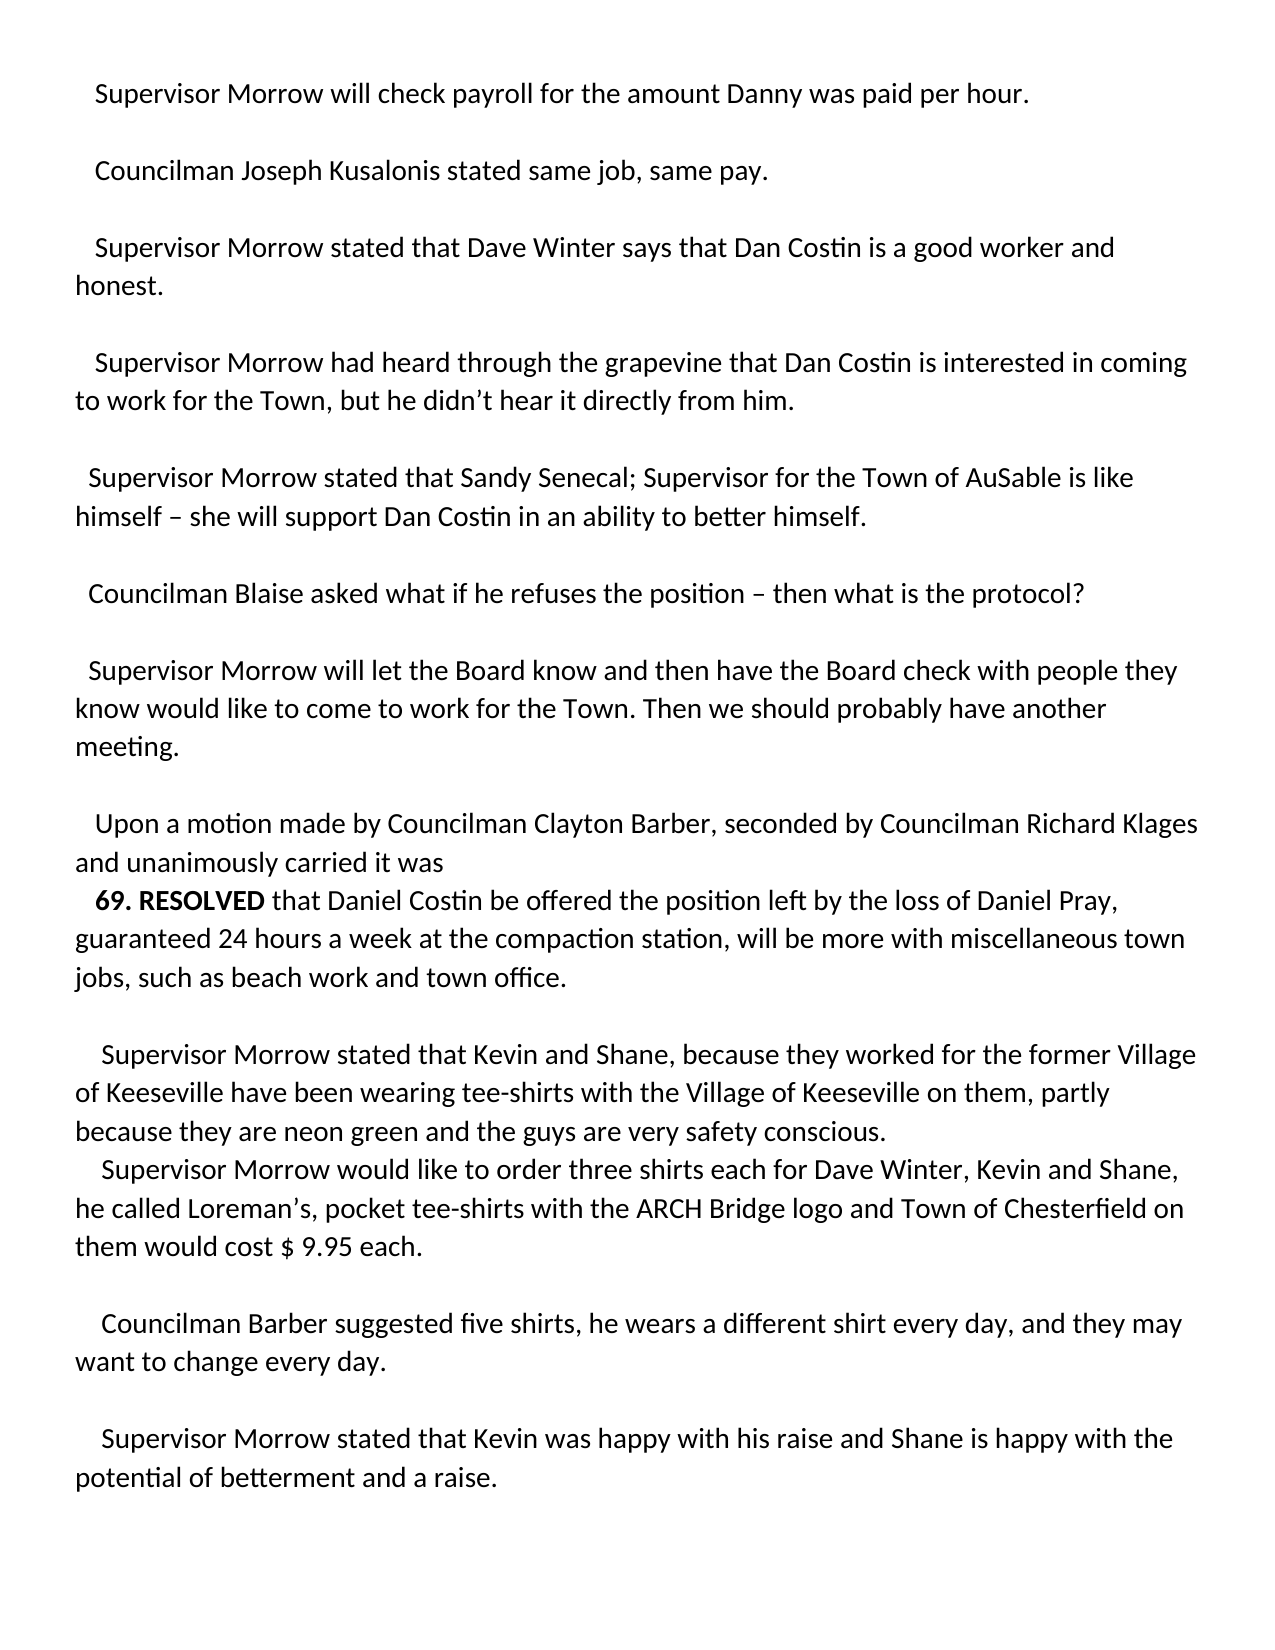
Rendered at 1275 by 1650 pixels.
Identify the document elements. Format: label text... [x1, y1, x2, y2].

text Councilman Barber suggested five shirts, he wears a different shirt every day, and they may want to change every day. [75, 1305, 1200, 1379]
text Supervisor Morrow will check payroll for the amount Danny was paid per hour. [75, 75, 1200, 111]
text Supervisor Morrow stated that Sandy Senecal; Supervisor for the Town of AuSable is like himself – she will support Dan Costin in an ability to better himself. [75, 459, 1200, 533]
text Upon a motion made by Councilman Clayton Barber, seconded by Councilman Richard Klages and unanimously carried it was [75, 805, 1200, 879]
text Supervisor Morrow had heard through the grapevine that Dan Costin is interested in coming to work for the Town, but he didn’t hear it directly from him. [75, 344, 1200, 418]
text Supervisor Morrow stated that Dave Winter says that Dan Costin is a good worker and honest. [75, 229, 1200, 303]
text Supervisor Morrow would like to order three shirts each for Dave Winter, Kevin and Shane, he called Loreman’s, pocket tee-shirts with the ARCH Bridge logo and Town of Chesterfield on them would cost $ 9.95 each. [75, 1151, 1200, 1264]
text Supervisor Morrow stated that Kevin was happy with his raise and Shane is happy with the potential of betterment and a raise. [75, 1420, 1200, 1494]
text Supervisor Morrow will let the Board know and then have the Board check with people they know would like to come to work for the Town. Then we should probably have another meeting. [75, 652, 1200, 764]
text Councilman Blaise asked what if he refuses the position – then what is the protocol? [75, 575, 1200, 610]
text Councilman Joseph Kusalonis stated same job, same pay. [75, 152, 1200, 187]
text 69. RESOLVED that Daniel Costin be offered the position left by the loss of Daniel Pray, guaranteed 24 hours a week at the compaction station, will be more with miscellaneous town jobs, such as beach work and town office. [75, 882, 1200, 995]
text Supervisor Morrow stated that Kevin and Shane, because they worked for the former Village of Keeseville have been wearing tee-shirts with the Village of Keeseville on them, partly because they are neon green and the guys are very safety conscious. [75, 1036, 1200, 1148]
